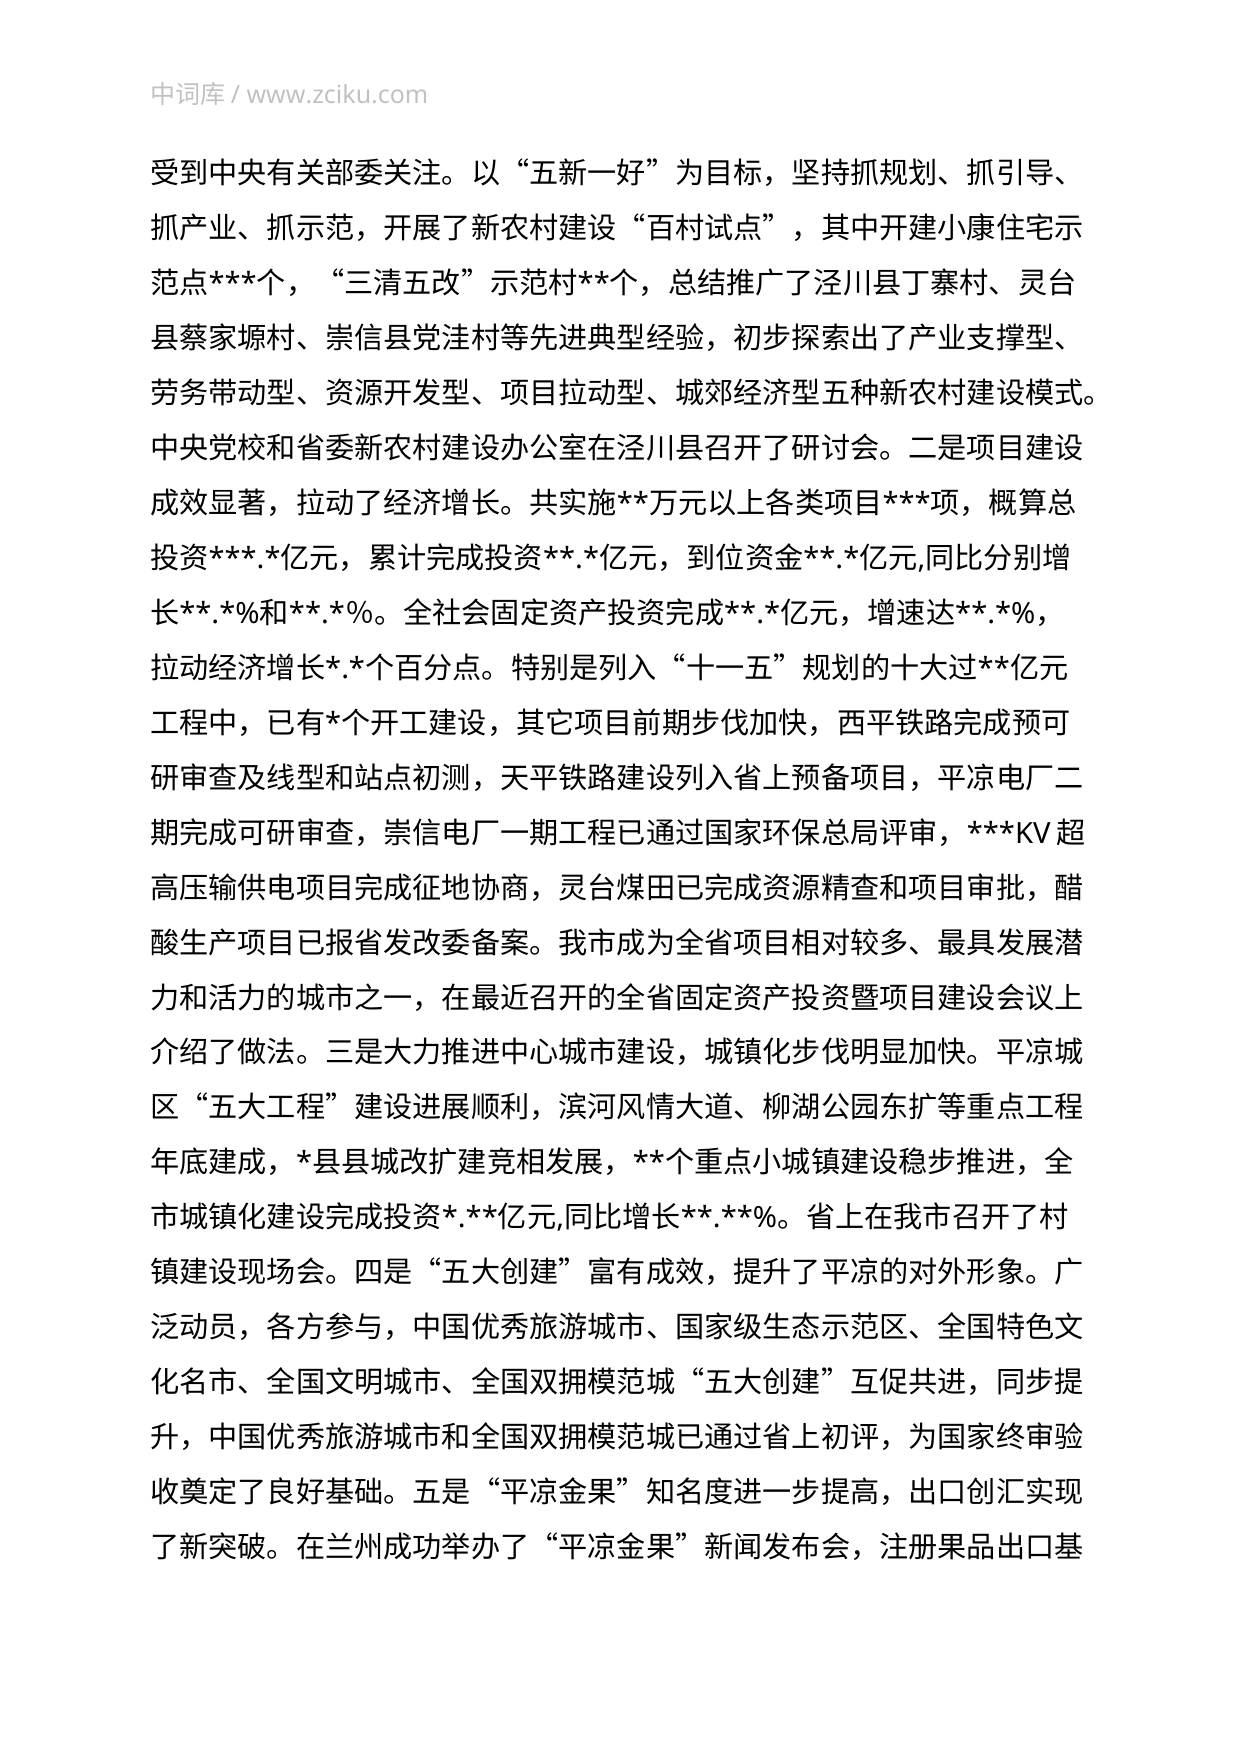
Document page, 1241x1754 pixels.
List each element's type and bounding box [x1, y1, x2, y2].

text [150, 150, 1090, 1566]
